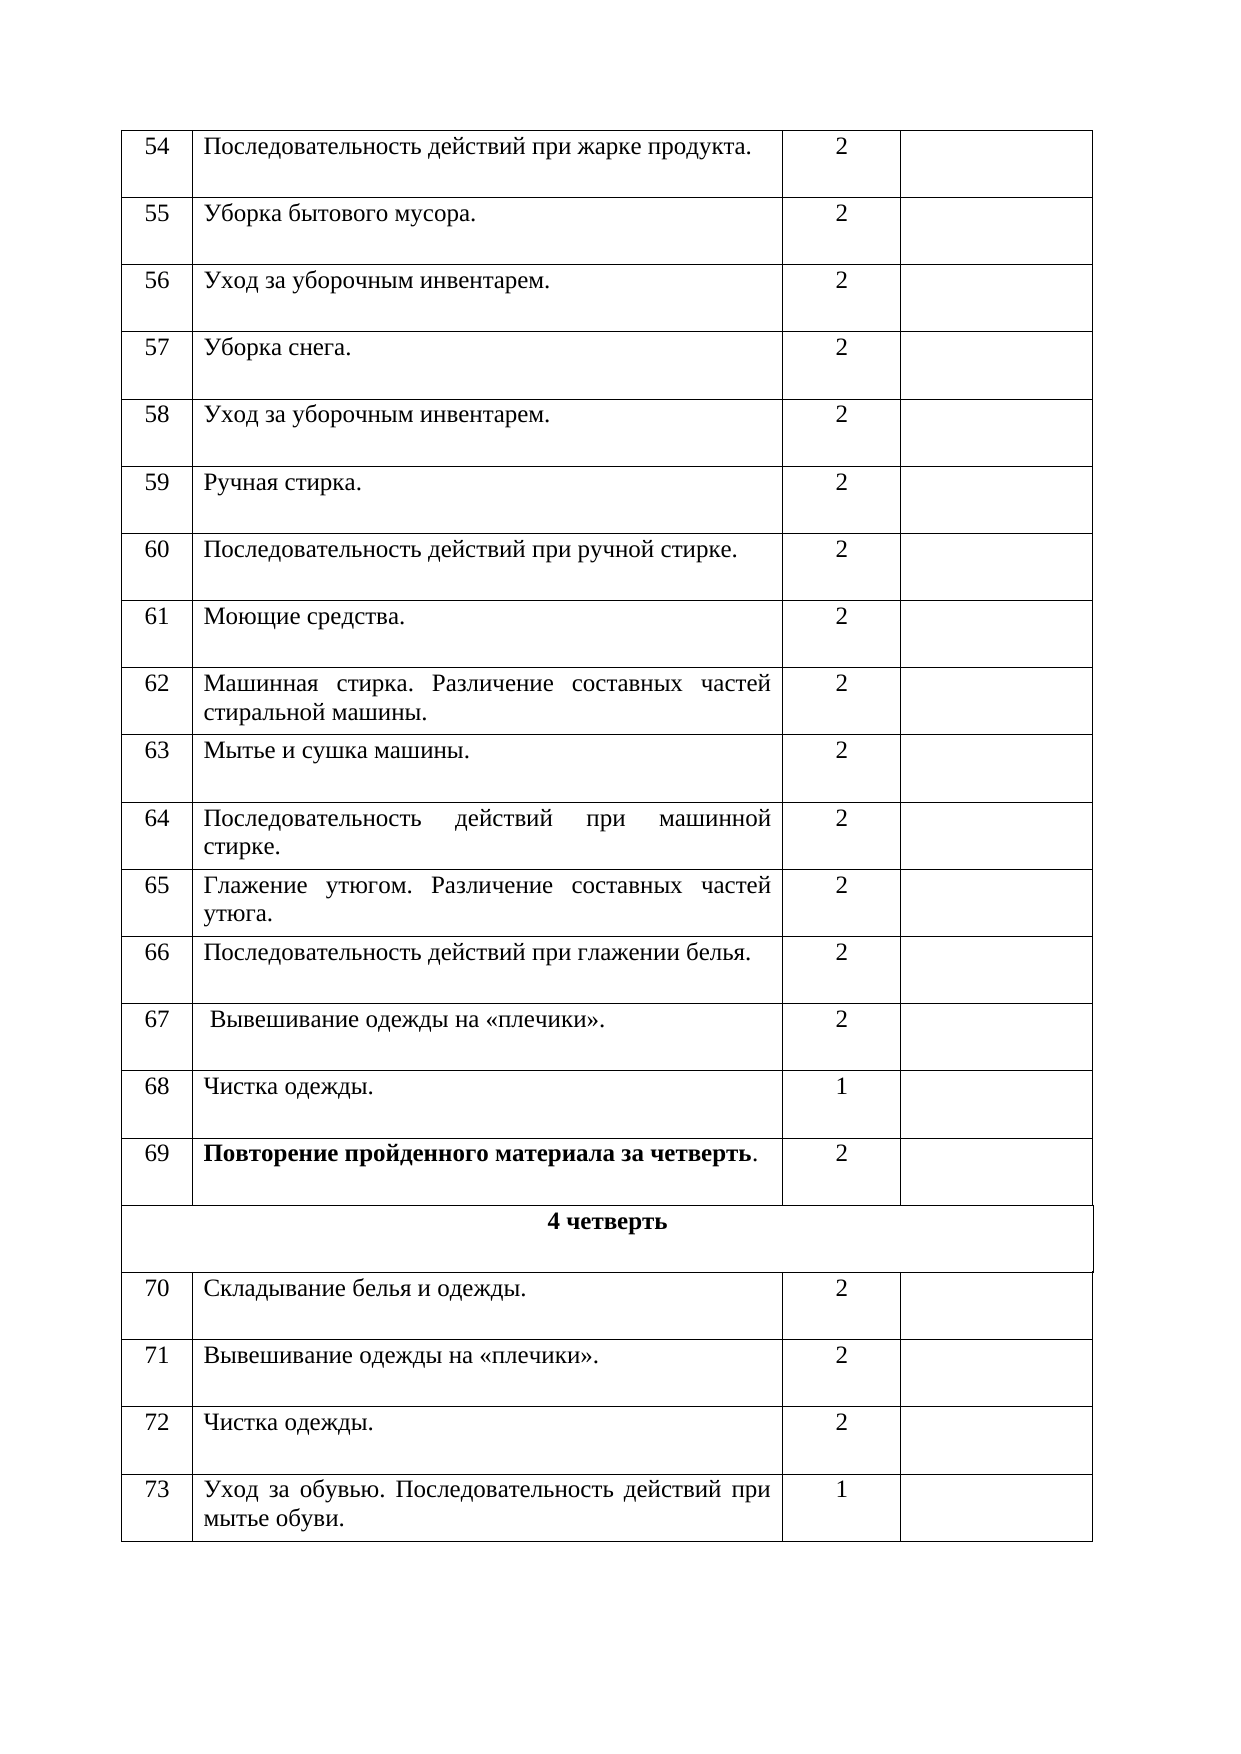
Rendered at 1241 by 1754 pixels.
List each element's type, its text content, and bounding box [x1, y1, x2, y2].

table_cell Повторение пройденного материала за четверть. [193, 1139, 782, 1205]
table_cell Последовательность действий при машинной стирке. [193, 803, 782, 869]
table_cell 2 [783, 198, 900, 264]
table_cell [901, 1407, 1092, 1473]
table_cell 68 [122, 1071, 192, 1137]
table_cell Уборка снега. [193, 332, 782, 398]
table_cell 59 [122, 467, 192, 533]
table_cell 62 [122, 668, 192, 734]
table_cell [901, 668, 1092, 734]
table_cell Уборка бытового мусора. [193, 198, 782, 264]
table_cell 72 [122, 1407, 192, 1473]
table_cell 2 [783, 735, 900, 802]
table_cell Уход за обувью. Последовательность действий при мытье обуви. [193, 1475, 782, 1541]
table_cell Последовательность действий при жарке продукта. [193, 131, 782, 197]
table_cell 4 четверть [122, 1206, 1093, 1272]
table_cell Последовательность действий при ручной стирке. [193, 534, 782, 600]
table_cell 58 [122, 400, 192, 466]
table_cell 2 [783, 534, 900, 600]
table_cell 2 [783, 803, 900, 869]
table_cell 64 [122, 803, 192, 869]
table_cell Чистка одежды. [193, 1407, 782, 1473]
table_cell [901, 1475, 1092, 1541]
table_cell Ручная стирка. [193, 467, 782, 533]
table_cell 2 [783, 601, 900, 667]
table_cell 66 [122, 937, 192, 1003]
table_cell [901, 1273, 1092, 1339]
table_cell [901, 937, 1092, 1003]
table_cell 2 [783, 937, 900, 1003]
table_cell 70 [122, 1273, 192, 1339]
table_cell 2 [783, 1407, 900, 1473]
table_cell 2 [783, 467, 900, 533]
table_cell [901, 803, 1092, 869]
table_cell Вывешивание одежды на «плечики». [193, 1340, 782, 1406]
table_cell 55 [122, 198, 192, 264]
table_cell [901, 534, 1092, 600]
table_cell [901, 131, 1092, 197]
table_cell [901, 332, 1092, 398]
table_cell [901, 400, 1092, 466]
table_cell [901, 1340, 1092, 1406]
table_cell [901, 1004, 1092, 1070]
table_cell Чистка одежды. [193, 1071, 782, 1137]
table_cell [901, 198, 1092, 264]
table_cell 1 [783, 1071, 900, 1137]
table_cell 2 [783, 1273, 900, 1339]
table_cell Последовательность действий при глажении белья. [193, 937, 782, 1003]
table_cell 65 [122, 870, 192, 936]
table_cell 61 [122, 601, 192, 667]
table_cell Уход за уборочным инвентарем. [193, 265, 782, 331]
table_cell 2 [783, 131, 900, 197]
table_cell 73 [122, 1475, 192, 1541]
table_cell 60 [122, 534, 192, 600]
table_cell [901, 265, 1092, 331]
table_cell 2 [783, 1139, 900, 1205]
table_cell 2 [783, 1340, 900, 1406]
table_cell 57 [122, 332, 192, 398]
table_cell Уход за уборочным инвентарем. [193, 400, 782, 466]
table_cell [901, 1139, 1092, 1205]
table_cell 2 [783, 400, 900, 466]
table_cell [901, 1071, 1092, 1137]
table_cell 2 [783, 870, 900, 936]
table_cell 2 [783, 265, 900, 331]
table_cell [901, 735, 1092, 802]
table_cell 54 [122, 131, 192, 197]
table_cell 2 [783, 1004, 900, 1070]
table_cell [901, 870, 1092, 936]
table_cell Вывешивание одежды на «плечики». [193, 1004, 782, 1070]
table_cell 2 [783, 668, 900, 734]
table_cell Машинная стирка. Различение составных частей стиральной машины. [193, 668, 782, 734]
table_cell 67 [122, 1004, 192, 1070]
table_cell Моющие средства. [193, 601, 782, 667]
table_cell Складывание белья и одежды. [193, 1273, 782, 1339]
table_cell 63 [122, 735, 192, 802]
table_cell Мытье и сушка машины. [193, 735, 782, 802]
table_cell 69 [122, 1139, 192, 1205]
table_cell [901, 467, 1092, 533]
table_cell 56 [122, 265, 192, 331]
table_cell 71 [122, 1340, 192, 1406]
table_cell 1 [783, 1475, 900, 1541]
table_cell 2 [783, 332, 900, 398]
table_cell [901, 601, 1092, 667]
table_cell Глажение утюгом. Различение составных частей утюга. [193, 870, 782, 936]
